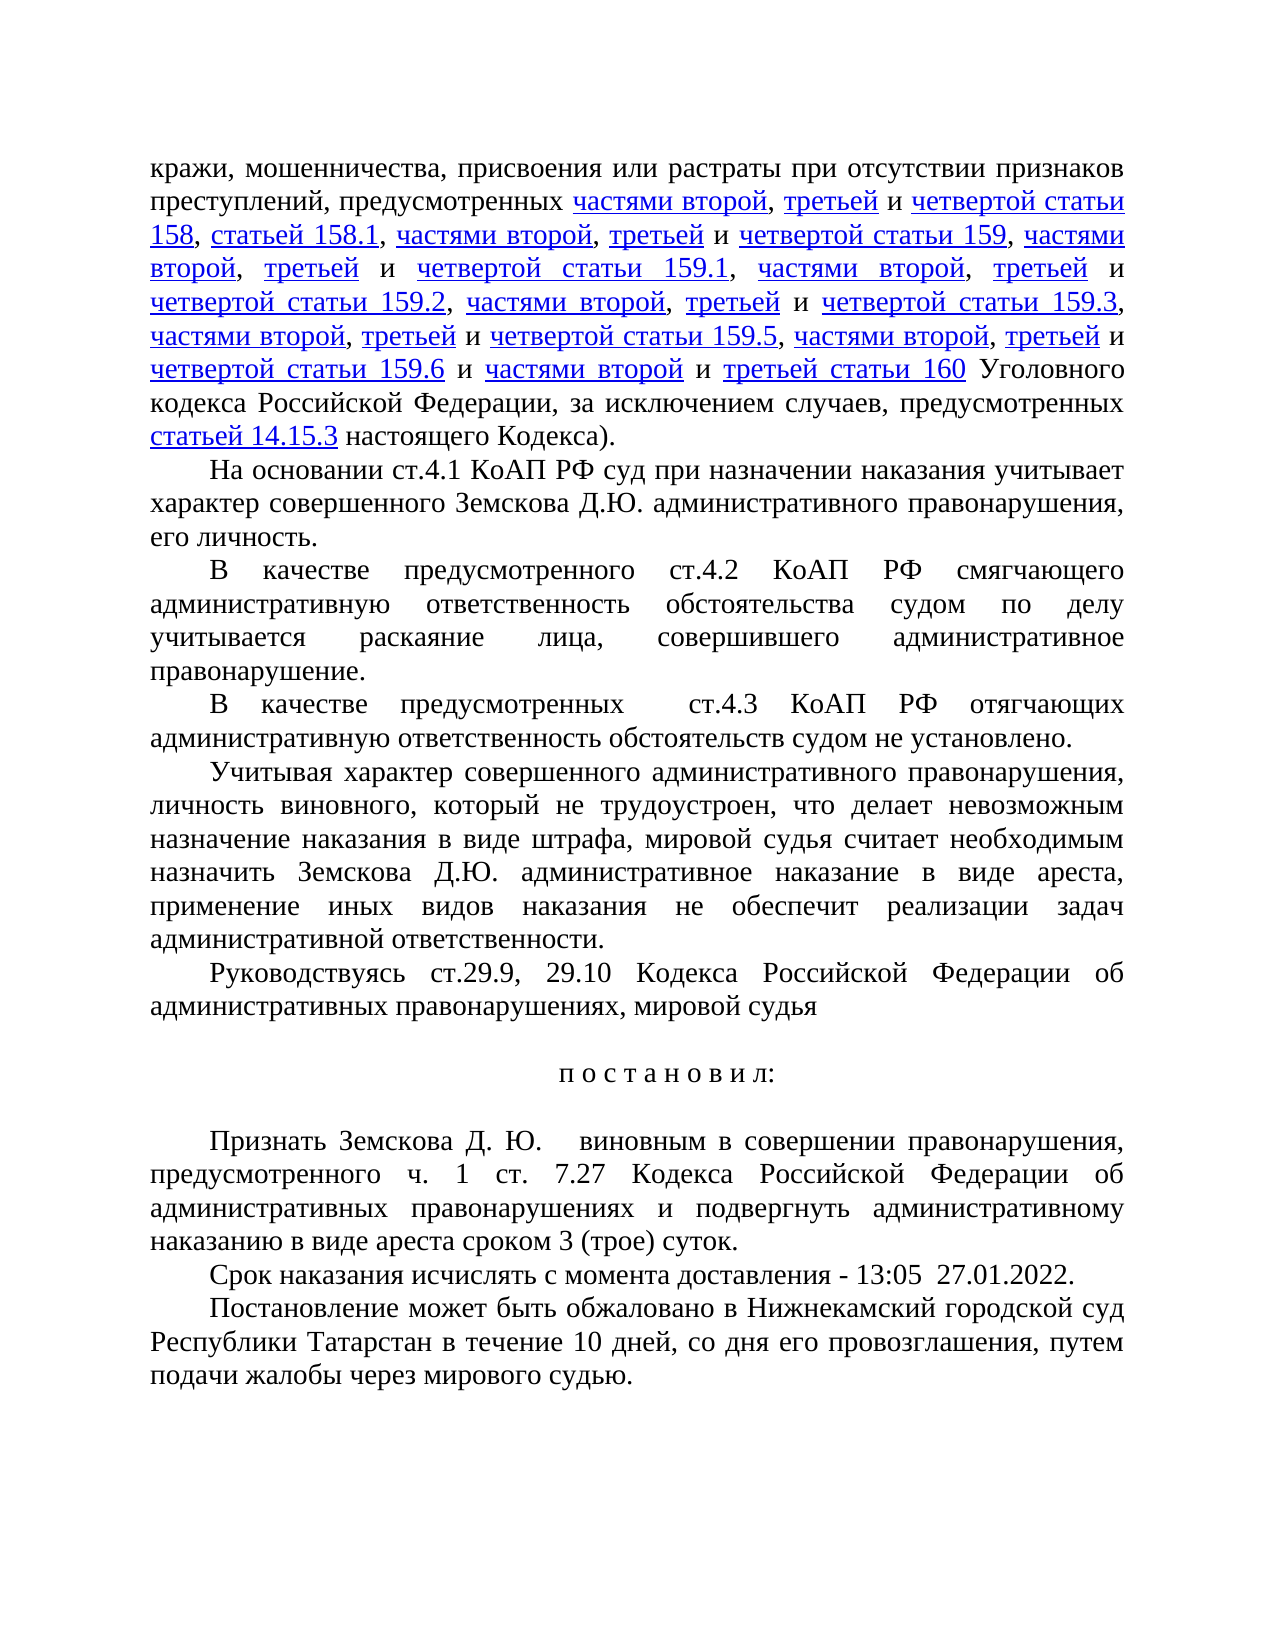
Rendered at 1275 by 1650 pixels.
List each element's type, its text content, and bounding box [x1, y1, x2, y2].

text В качестве предусмотренных ст.4.3 КоАП РФ отягчающих административную ответственность обстоятельств судом не установлено. [150, 687, 1125, 754]
text В качестве предусмотренного ст.4.2 КоАП РФ смягчающего административную ответственность обстоятельства судом по делу учитывается раскаяние лица, совершившего административное правонарушение. [150, 552, 1125, 687]
text п о с т а н о в и л: [150, 1056, 1125, 1089]
text Признать Земскова Д. Ю. виновным в совершении правонарушения, предусмотренного ч. 1 ст. 7.27 Кодекса Российской Федерации об административных правонарушениях и подвергнуть административному наказанию в виде ареста сроком 3 (трое) суток. [150, 1123, 1125, 1257]
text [150, 150, 1125, 452]
text Срок наказания исчислять с момента доставления - 13:05 27.01.2022. [150, 1257, 1125, 1290]
text Постановление может быть обжаловано в Нижнекамский городской суд Республики Татарстан в течение 10 дней, со дня его провозглашения, путем подачи жалобы через мирового судью. [150, 1290, 1125, 1391]
text Руководствуясь ст.29.9, 29.10 Кодекса Российской Федерации об административных правонарушениях, мировой судья [150, 955, 1125, 1022]
text На основании ст.4.1 КоАП РФ суд при назначении наказания учитывает характер совершенного Земскова Д.Ю. административного правонарушения, его личность. [150, 452, 1125, 552]
text Учитывая характер совершенного административного правонарушения, личность виновного, который не трудоустроен, что делает невозможным назначение наказания в виде штрафа, мировой судья считает необходимым назначить Земскова Д.Ю. административное наказание в виде ареста, применение иных видов наказания не обеспечит реализации задач административной ответственности. [150, 754, 1125, 955]
